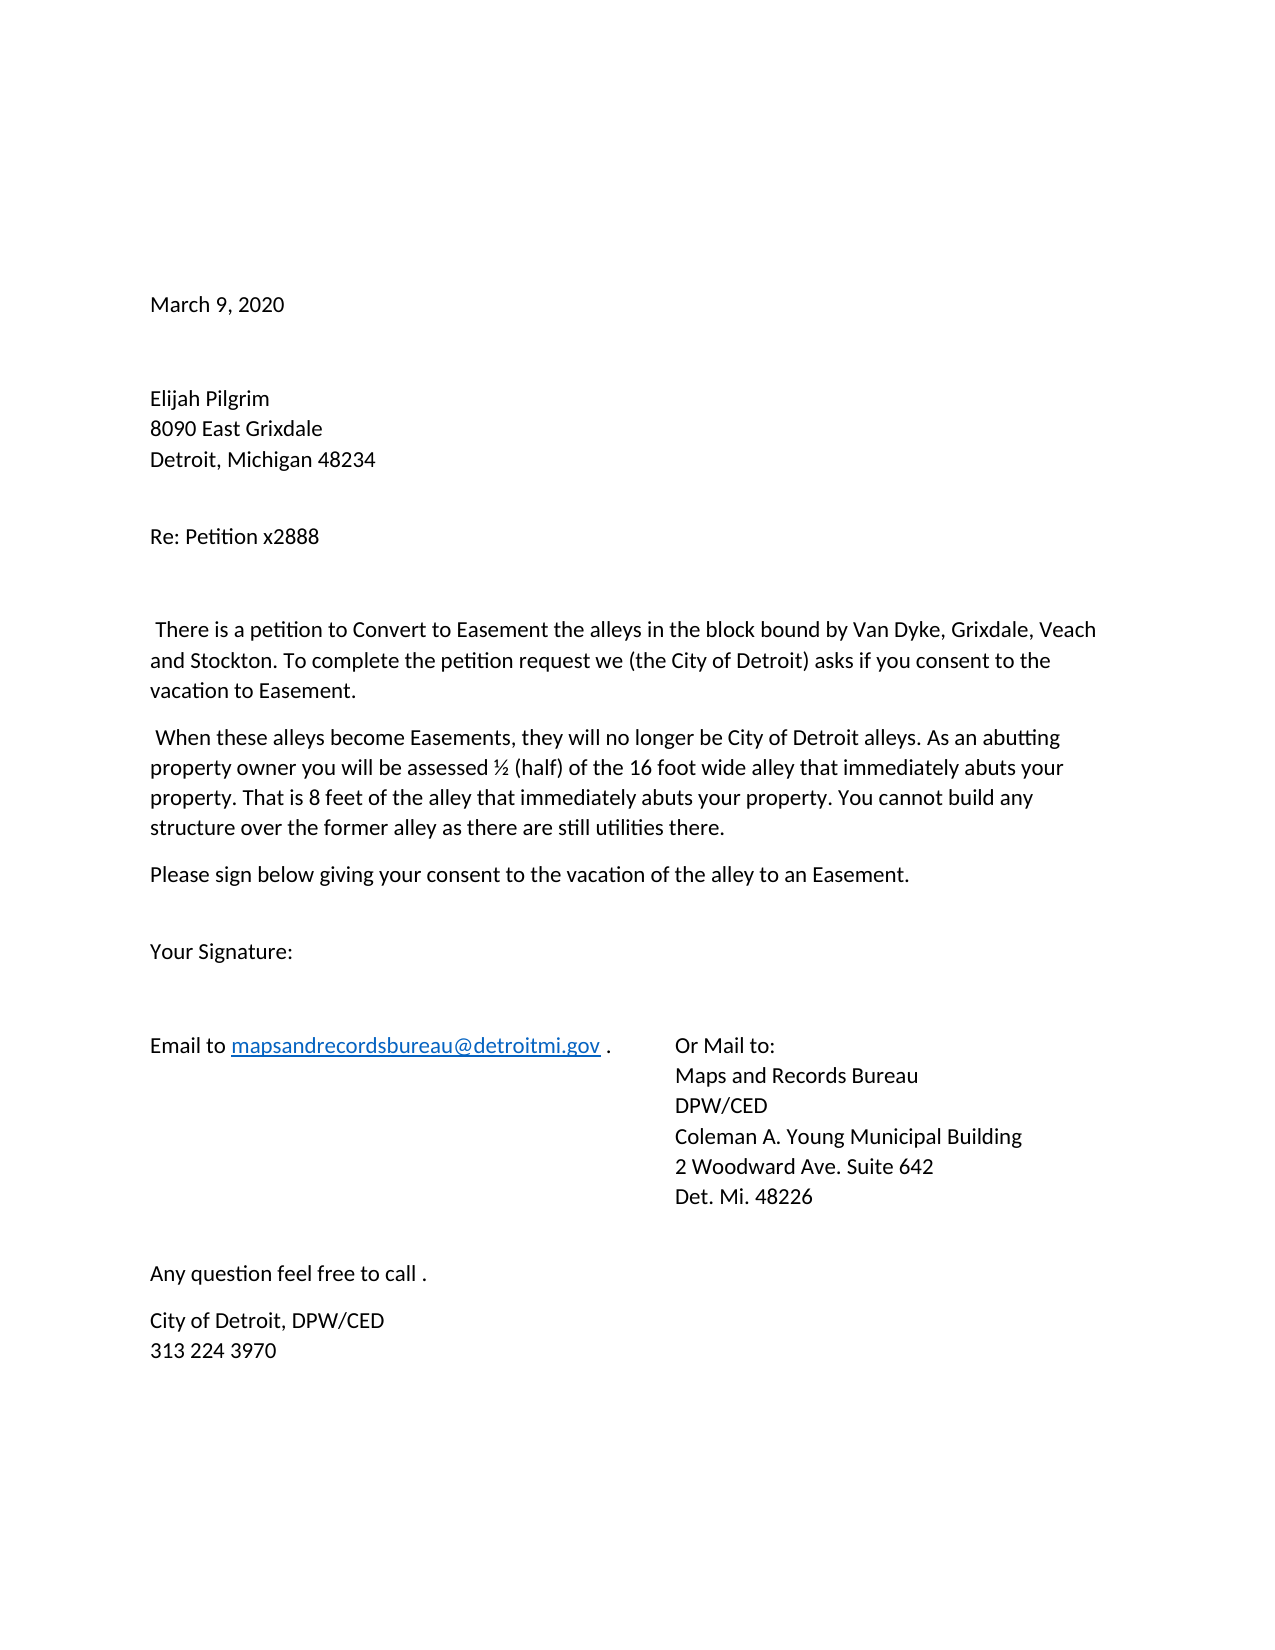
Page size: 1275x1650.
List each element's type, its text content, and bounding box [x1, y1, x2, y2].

text Any question feel free to call . [150, 1259, 1125, 1287]
text DPW/CED [150, 1092, 1125, 1120]
text Maps and Records Bureau [600, 1061, 1125, 1089]
text Det. Mi. 48226 [150, 1182, 1125, 1210]
text Please sign below giving your consent to the vacation of the alley to an Easement. [150, 860, 1125, 888]
text 8090 East Grixdale [150, 414, 1125, 443]
text 2 Woodward Ave. Suite 642 [150, 1152, 1125, 1180]
text 313 224 3970 [150, 1336, 1125, 1364]
text There is a petition to Convert to Easement the alleys in the block bound by Van Dyke, Grixdale, Veach and Stockton. To complete the petition request we (the City of Detroit) asks if you consent to the vacation to Easement. [150, 616, 1125, 704]
text Re: Petition x2888 [150, 522, 1125, 550]
text Coleman A. Young Municipal Building [150, 1122, 1125, 1150]
text March 9, 2020 [150, 291, 1125, 319]
text Elijah Pilgrim [150, 384, 1125, 412]
text City of Detroit, DPW/CED [150, 1306, 1125, 1334]
text Detroit, Michigan 48234 [150, 445, 1125, 473]
text When these alleys become Easements, they will no longer be City of Detroit alleys. As an abutting property owner you will be assessed ½ (half) of the 16 foot wide alley that immediately abuts your property. That is 8 feet of the alley that immediately abuts your property. You cannot build any structure over the former alley as there are still utilities there. [150, 723, 1125, 842]
text Your Signature: [150, 937, 1125, 966]
text Email to mapsandrecordsbureau@detroitmi.gov . Or Mail to: [150, 1031, 1125, 1059]
